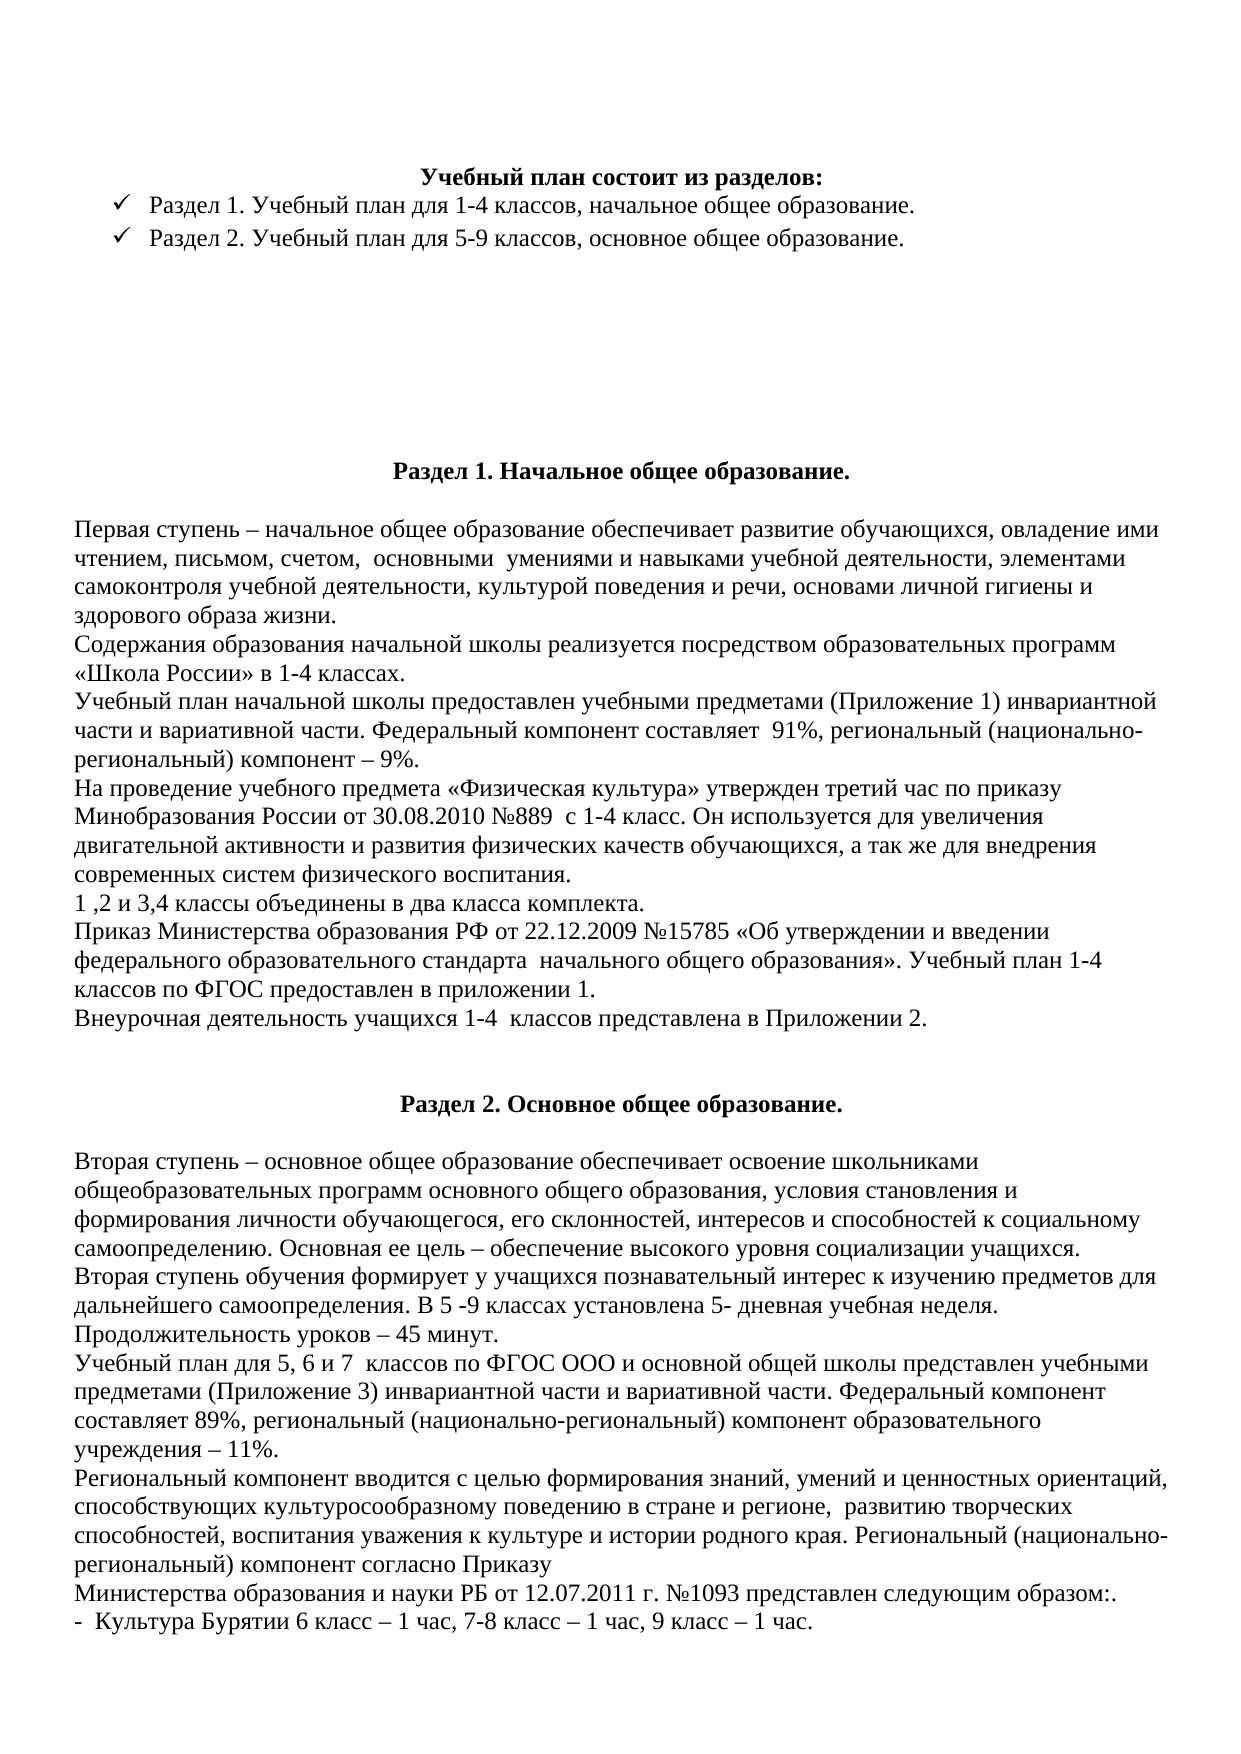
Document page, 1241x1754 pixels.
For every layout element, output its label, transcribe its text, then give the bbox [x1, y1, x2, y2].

text Раздел 2. Основное общее образование. [74, 1089, 1169, 1118]
list Раздел 1. Учебный план для 1-4 классов, начальное общее образование. [111, 190, 1169, 219]
text На проведение учебного предмета «Физическая культура» утвержден третий час по приказу Минобразования России от 30.08.2010 №889 с 1-4 класс. Он используется для увеличения двигательной активности и развития физических качеств обучающихся, а так же для внедрения современных систем физического воспитания. [74, 773, 1169, 888]
text Вторая ступень – основное общее образование обеспечивает освоение школьниками общеобразовательных программ основного общего образования, условия становления и формирования личности обучающегося, его склонностей, интересов и способностей к социальному самоопределению. Основная ее цель – обеспечение высокого уровня социализации учащихся. [74, 1146, 1169, 1261]
text Учебный план состоит из разделов: [74, 162, 1169, 190]
text Министерства образования и науки РБ от 12.07.2011 г. №1093 представлен следующим образом:. [74, 1578, 1169, 1606]
text Раздел 1. Начальное общее образование. [74, 456, 1169, 485]
text Вторая ступень обучения формирует у учащихся познавательный интерес к изучению предметов для дальнейшего самоопределения. В 5 -9 классах установлена 5- дневная учебная неделя. Продолжительность уроков – 45 минут. [74, 1261, 1169, 1348]
text Учебный план для 5, 6 и 7 классов по ФГОС ООО и основной общей школы представлен учебными предметами (Приложение 3) инвариантной части и вариативной части. Федеральный компонент составляет 89%, региональный (национально-региональный) компонент образовательного учреждения – 11%. [74, 1348, 1169, 1463]
text Внеурочная деятельность учащихся 1-4 классов представлена в Приложении 2. [74, 1003, 1169, 1031]
text Учебный план начальной школы предоставлен учебными предметами (Приложение 1) инвариантной части и вариативной части. Федеральный компонент составляет 91%, региональный (национально-региональный) компонент – 9%. [74, 686, 1169, 773]
text Содержания образования начальной школы реализуется посредством образовательных программ «Школа России» в 1-4 классах. [74, 629, 1169, 686]
text Первая ступень – начальное общее образование обеспечивает развитие обучающихся, овладение ими чтением, письмом, счетом, основными умениями и навыками учебной деятельности, элементами самоконтроля учебной деятельности, культурой поведения и речи, основами личной гигиены и здорового образа жизни. [74, 514, 1169, 629]
text - Культура Бурятии 6 класс – 1 час, 7-8 класс – 1 час, 9 класс – 1 час. [74, 1606, 1169, 1635]
list Раздел 2. Учебный план для 5-9 классов, основное общее образование. [111, 223, 1169, 252]
text Региональный компонент вводится с целью формирования знаний, умений и ценностных ориентаций, способствующих культуросообразному поведению в стране и регионе, развитию творческих способностей, воспитания уважения к культуре и истории родного края. Региональный (национально-региональный) компонент согласно Приказу [74, 1463, 1169, 1578]
text 1 ,2 и 3,4 классы объединены в два класса комплекта. [74, 888, 1169, 916]
text Приказ Министерства образования РФ от 22.12.2009 №15785 «Об утверждении и введении федерального образовательного стандарта начального общего образования». Учебный план 1-4 классов по ФГОС предоставлен в приложении 1. [74, 916, 1169, 1003]
